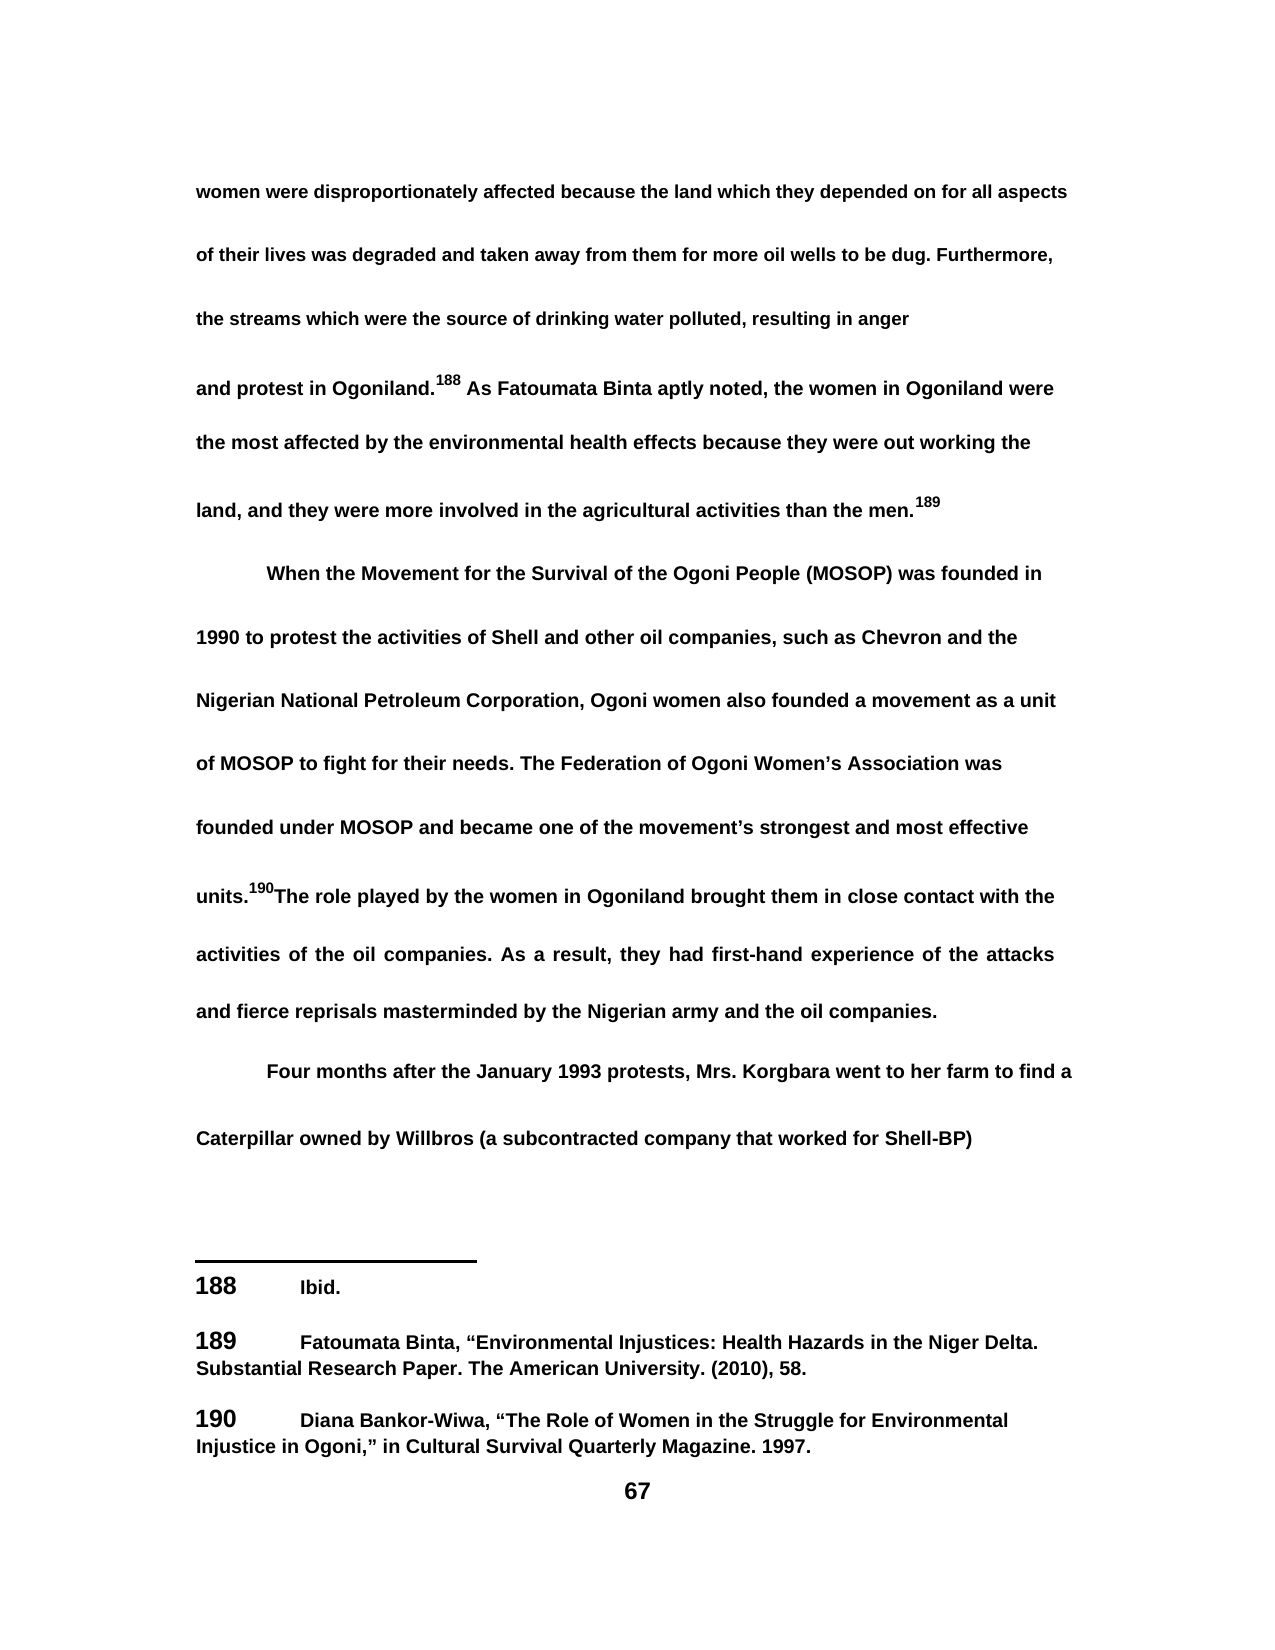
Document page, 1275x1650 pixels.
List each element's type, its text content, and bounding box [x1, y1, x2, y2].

text When the Movement for the Survival of the Ogoni People (MOSOP) was founded in 1990 to protest the activities of Shell and other oil companies, such as Chevron and the Nigerian National Petroleum Corporation, Ogoni women also founded a movement as a unit of MOSOP to fight for their needs. The Federation of Ogoni Women’s Association was founded under MOSOP and became one of the movement’s strongest and most effective [196, 562, 1062, 838]
text women were disproportionately affected because the land which they depended on for all aspects of their lives was degraded and taken away from them for more oil wells to be dug. Furthermore, the streams which were the source of drinking water polluted, resulting in anger [196, 181, 1075, 329]
list Ibid. [195, 1271, 1125, 1300]
text units.190The role played by the women in Ogoniland brought them in close contact with the activities of the oil companies. As a result, they had first-hand experience of the attacks and fierce reprisals masterminded by the Nigerian army and the oil companies. [196, 879, 1056, 1022]
text and protest in Ogoniland.188 As Fatoumata Binta aptly noted, the women in Ogoniland were the most affected by the environmental health effects because they were out working the land, and they were more involved in the agricultural activities than the men.189 [196, 371, 1062, 523]
text Four months after the January 1993 protests, Mrs. Korgbara went to her farm to find a Caterpillar owned by Willbros (a subcontracted company that worked for Shell-BP) [196, 1060, 1075, 1149]
text 67 [150, 1477, 1125, 1505]
list Diana Bankor-Wiwa, “The Role of Women in the Struggle for Environmental Injustice in Ogoni,” in Cultural Survival Quarterly Magazine. 1997. [195, 1404, 1079, 1458]
list Fatoumata Binta, “Environmental Injustices: Health Hazards in the Niger Delta. Substantial Research Paper. The American University. (2010), 58. [195, 1326, 1079, 1379]
